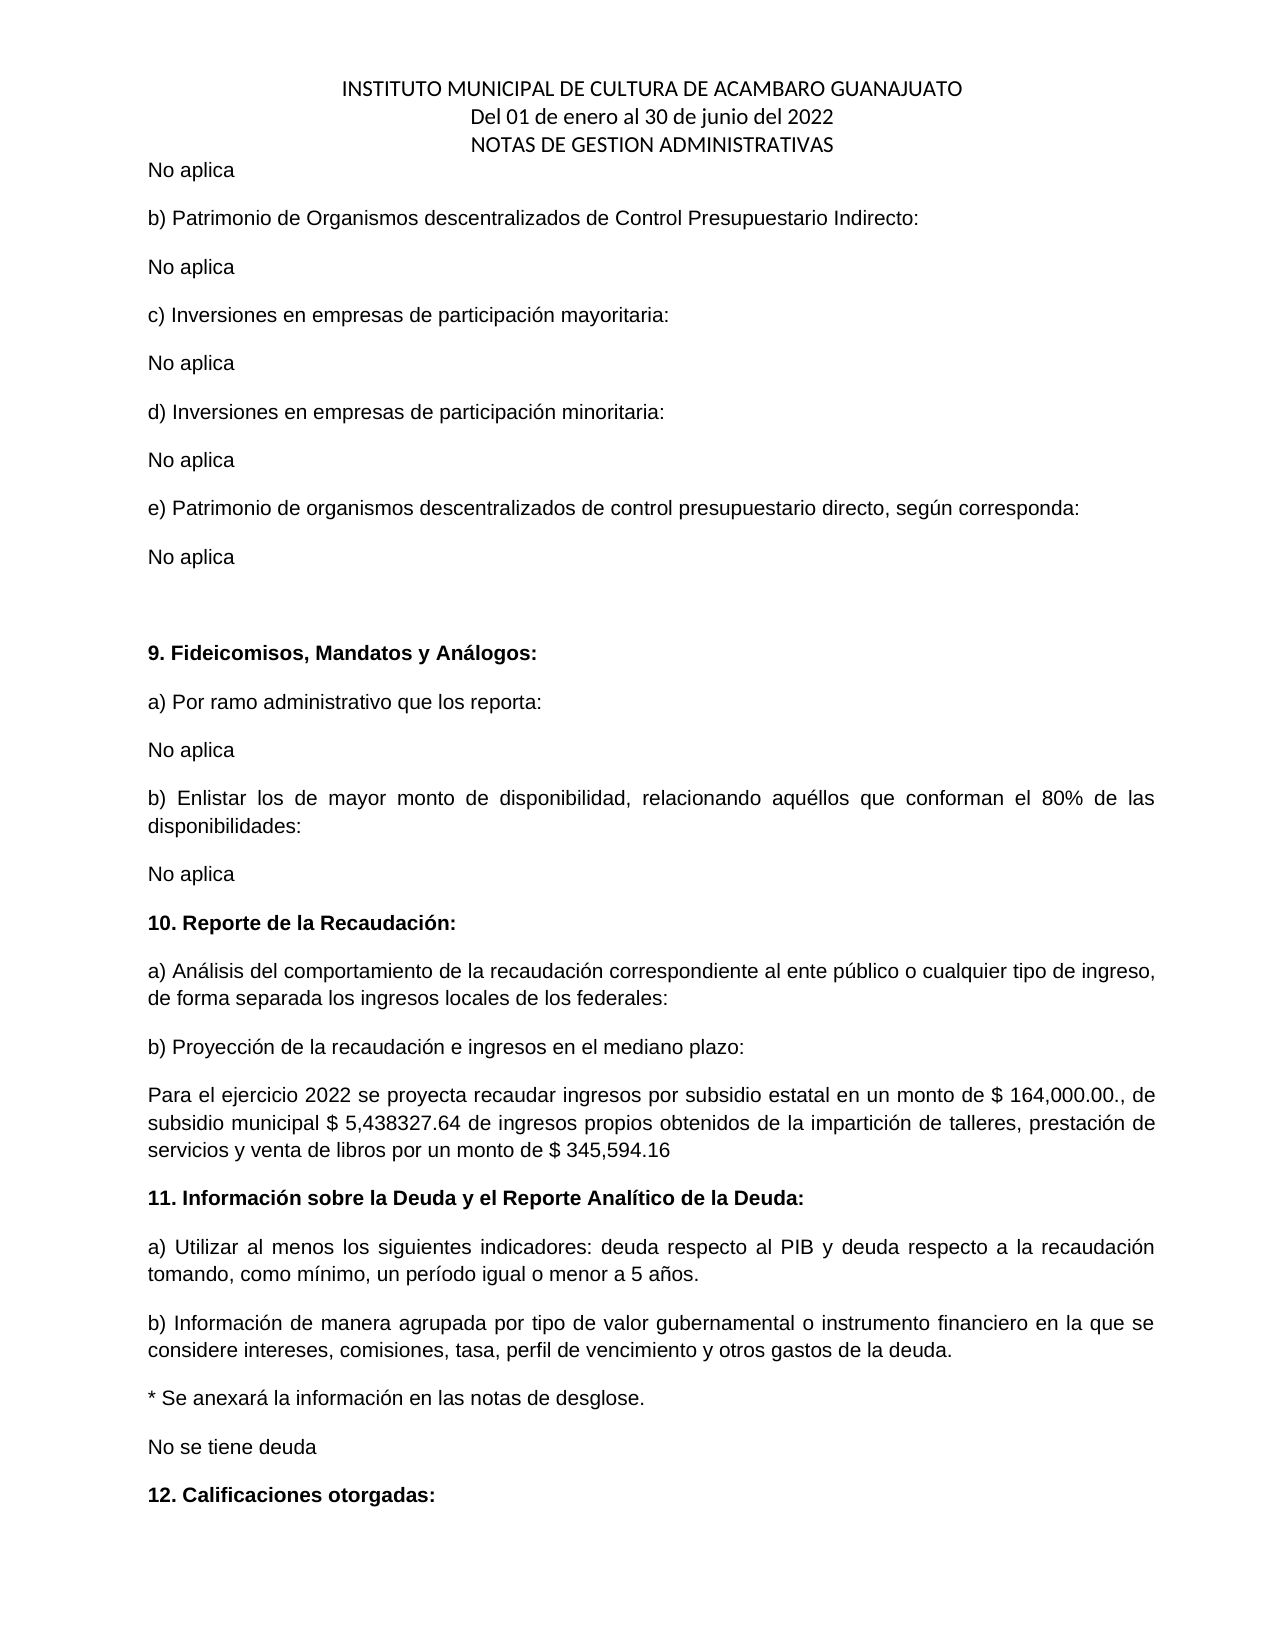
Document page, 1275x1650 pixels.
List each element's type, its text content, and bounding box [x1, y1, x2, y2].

text 12. Calificaciones otorgadas: [148, 1483, 1157, 1507]
text a) Por ramo administrativo que los reporta: [148, 689, 1157, 713]
text a) Análisis del comportamiento de la recaudación correspondiente al ente público o cualquier tipo de ingreso, de forma separada los ingresos locales de los federales: [148, 959, 1157, 1010]
text No aplica [148, 738, 1157, 762]
text 9. Fideicomisos, Mandatos y Análogos: [148, 641, 1157, 665]
text No aplica [148, 158, 1157, 182]
text 11. Información sobre la Deuda y el Reporte Analítico de la Deuda: [148, 1186, 1157, 1210]
text a) Utilizar al menos los siguientes indicadores: deuda respecto al PIB y deuda respecto a la recaudación tomando, como mínimo, un período igual o menor a 5 años. [148, 1234, 1157, 1286]
text * Se anexará la información en las notas de desglose. [148, 1386, 1157, 1410]
text b) Proyección de la recaudación e ingresos en el mediano plazo: [148, 1034, 1157, 1058]
text 10. Reporte de la Recaudación: [148, 910, 1157, 934]
text No aplica [148, 544, 1157, 568]
text b) Información de manera agrupada por tipo de valor gubernamental o instrumento financiero en la que se considere intereses, comisiones, tasa, perfil de vencimiento y otros gastos de la deuda. [148, 1310, 1157, 1362]
text d) Inversiones en empresas de participación minoritaria: [148, 399, 1157, 423]
text No aplica [148, 351, 1157, 375]
text b) Enlistar los de mayor monto de disponibilidad, relacionando aquéllos que conforman el 80% de las disponibilidades: [148, 786, 1157, 838]
text b) Patrimonio de Organismos descentralizados de Control Presupuestario Indirecto: [148, 206, 1157, 230]
text c) Inversiones en empresas de participación mayoritaria: [148, 303, 1157, 327]
text No aplica [148, 862, 1157, 886]
text Para el ejercicio 2022 se proyecta recaudar ingresos por subsidio estatal en un monto de $ 164,000.00., de subsidio municipal $ 5,438327.64 de ingresos propios obtenidos de la impartición de talleres, prestación de servicios y venta de libros por un monto de $ 345,594.16 [148, 1083, 1157, 1162]
text e) Patrimonio de organismos descentralizados de control presupuestario directo, según corresponda: [148, 496, 1157, 520]
text No aplica [148, 448, 1157, 472]
text No se tiene deuda [148, 1434, 1157, 1458]
text No aplica [148, 254, 1157, 278]
